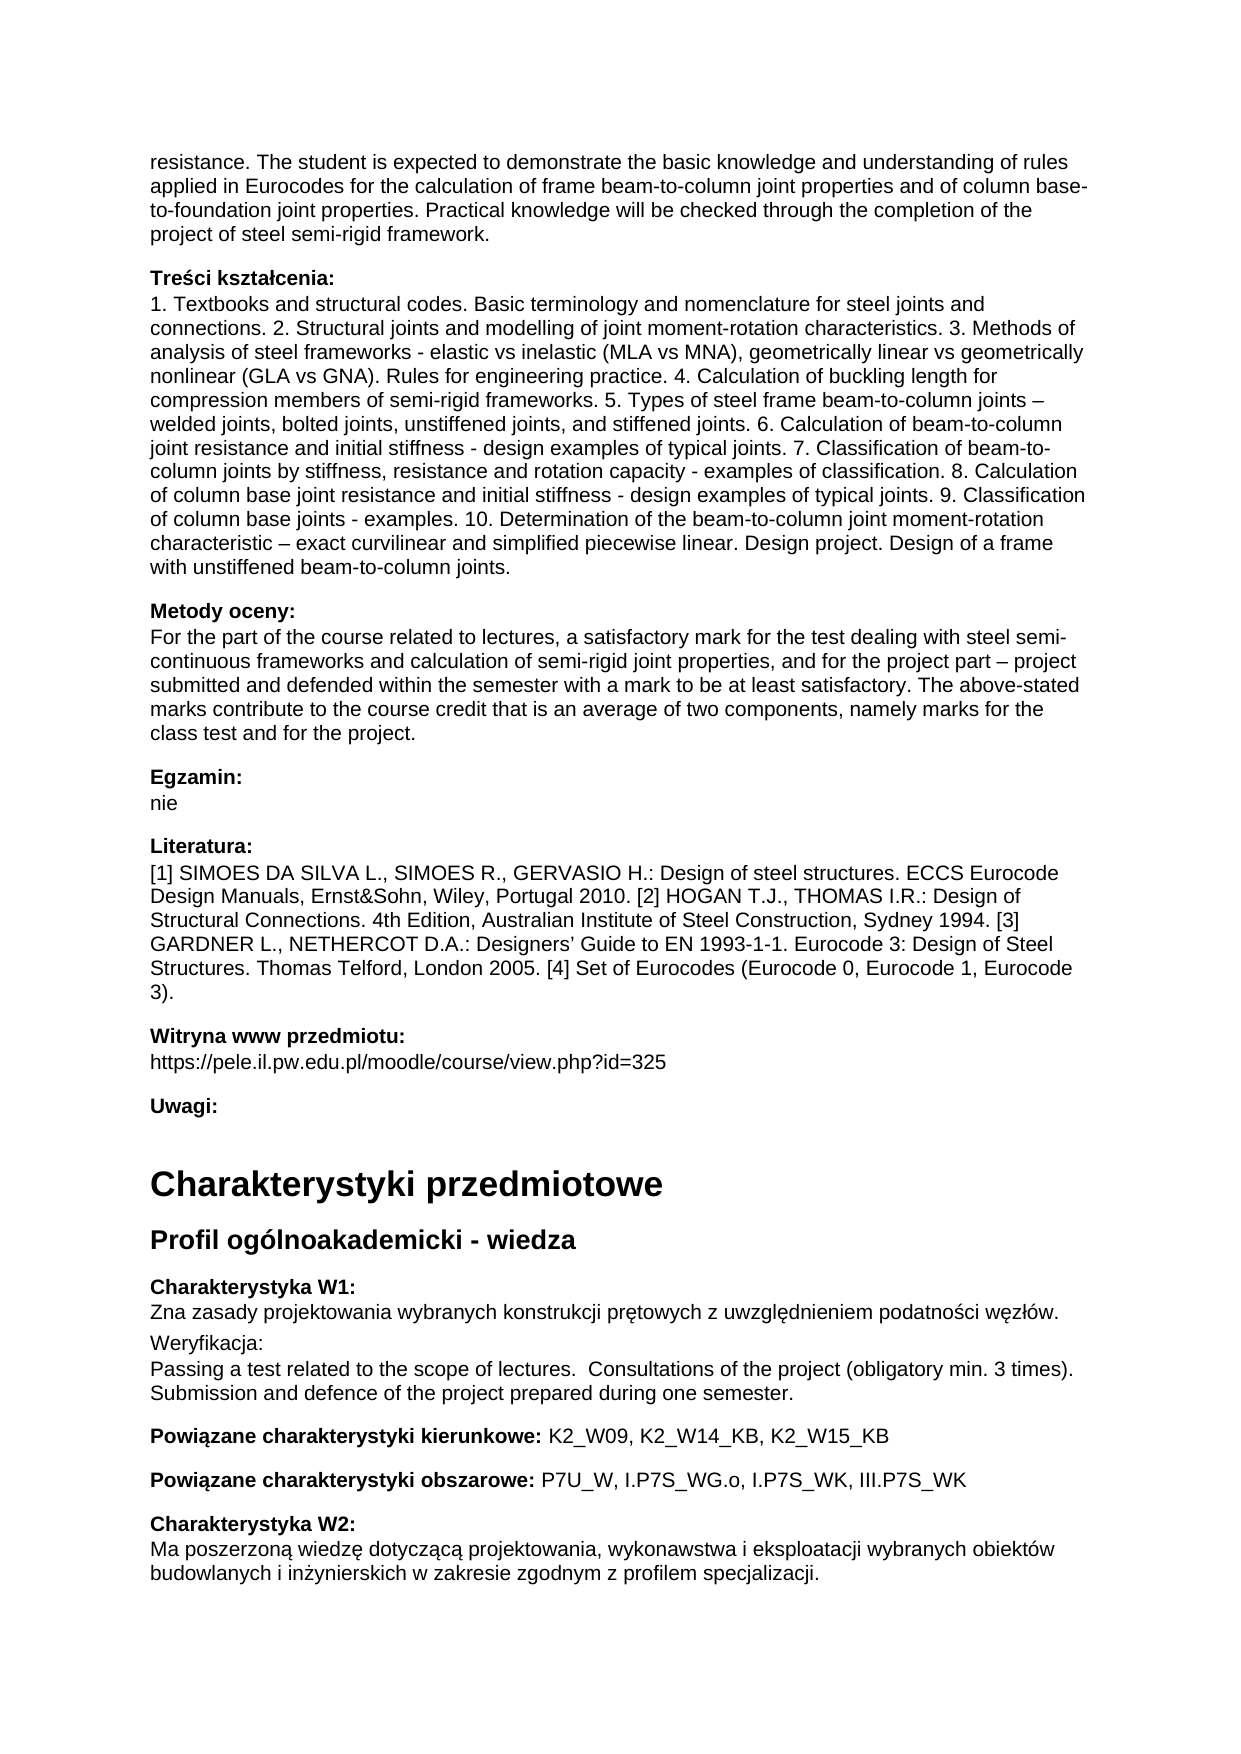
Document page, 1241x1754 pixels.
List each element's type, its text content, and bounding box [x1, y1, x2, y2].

subtitle Charakterystyki przedmiotowe [150, 1163, 1090, 1204]
text Powiązane charakterystyki obszarowe: P7U_W, I.P7S_WG.o, I.P7S_WK, III.P7S_WK [150, 1468, 1090, 1492]
text Weryfikacja: [150, 1330, 1090, 1354]
text Charakterystyka W1: [150, 1275, 1090, 1299]
text nie [150, 791, 1090, 814]
text For the part of the course related to lectures, a satisfactory mark for the test dealing with steel semi-continuous frameworks and calculation of semi-rigid joint properties, and for the project part – project submitted and defended within the semester with a mark to be at least satisfactory. The above-stated marks contribute to the course credit that is an average of two components, namely marks for the class test and for the project. [150, 625, 1090, 745]
text 1. Textbooks and structural codes. Basic terminology and nomenclature for steel joints and connections. 2. Structural joints and modelling of joint moment-rotation characteristics. 3. Methods of analysis of steel frameworks - elastic vs inelastic (MLA vs MNA), geometrically linear vs geometrically nonlinear (GLA vs GNA). Rules for engineering practice. 4. Calculation of buckling length for compression members of semi-rigid frameworks. 5. Types of steel frame beam-to-column joints – welded joints, bolted joints, unstiffened joints, and stiffened joints. 6. Calculation of beam-to-column joint resistance and initial stiffness - design examples of typical joints. 7. Classification of beam-to-column joints by stiffness, resistance and rotation capacity - examples of classification. 8. Calculation of column base joint resistance and initial stiffness - design examples of typical joints. 9. Classification of column base joints - examples. 10. Determination of the beam-to-column joint moment-rotation characteristic – exact curvilinear and simplified piecewise linear. Design project. Design of a frame with unstiffened beam-to-column joints. [150, 292, 1090, 579]
text Charakterystyka W2: [150, 1512, 1090, 1536]
text Zna zasady projektowania wybranych konstrukcji prętowych z uwzględnieniem podatności węzłów. [150, 1300, 1090, 1324]
text Metody oceny: [150, 599, 1090, 623]
text [1] SIMOES DA SILVA L., SIMOES R., GERVASIO H.: Design of steel structures. ECCS Eurocode Design Manuals, Ernst&Sohn, Wiley, Portugal 2010. [2] HOGAN T.J., THOMAS I.R.: Design of Structural Connections. 4th Edition, Australian Institute of Steel Construction, Sydney 1994. [3] GARDNER L., NETHERCOT D.A.: Designers’ Guide to EN 1993-1-1. Eurocode 3: Design of Steel Structures. Thomas Telford, London 2005. [4] Set of Eurocodes (Eurocode 0, Eurocode 1, Eurocode 3). [150, 860, 1090, 1004]
text Powiązane charakterystyki kierunkowe: K2_W09, K2_W14_KB, K2_W15_KB [150, 1424, 1090, 1448]
subtitle Profil ogólnoakademicki - wiedza [150, 1224, 1090, 1255]
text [150, 150, 1090, 246]
text Egzamin: [150, 764, 1090, 788]
text Literatura: [150, 834, 1090, 858]
text https://pele.il.pw.edu.pl/moodle/course/view.php?id=325 [150, 1050, 1090, 1074]
text Treści kształcenia: [150, 266, 1090, 289]
text Ma poszerzoną wiedzę dotyczącą projektowania, wykonawstwa i eksploatacji wybranych obiektów budowlanych i inżynierskich w zakresie zgodnym z profilem specjalizacji. [150, 1537, 1090, 1584]
text Uwagi: [150, 1094, 1090, 1118]
text Witryna www przedmiotu: [150, 1024, 1090, 1048]
